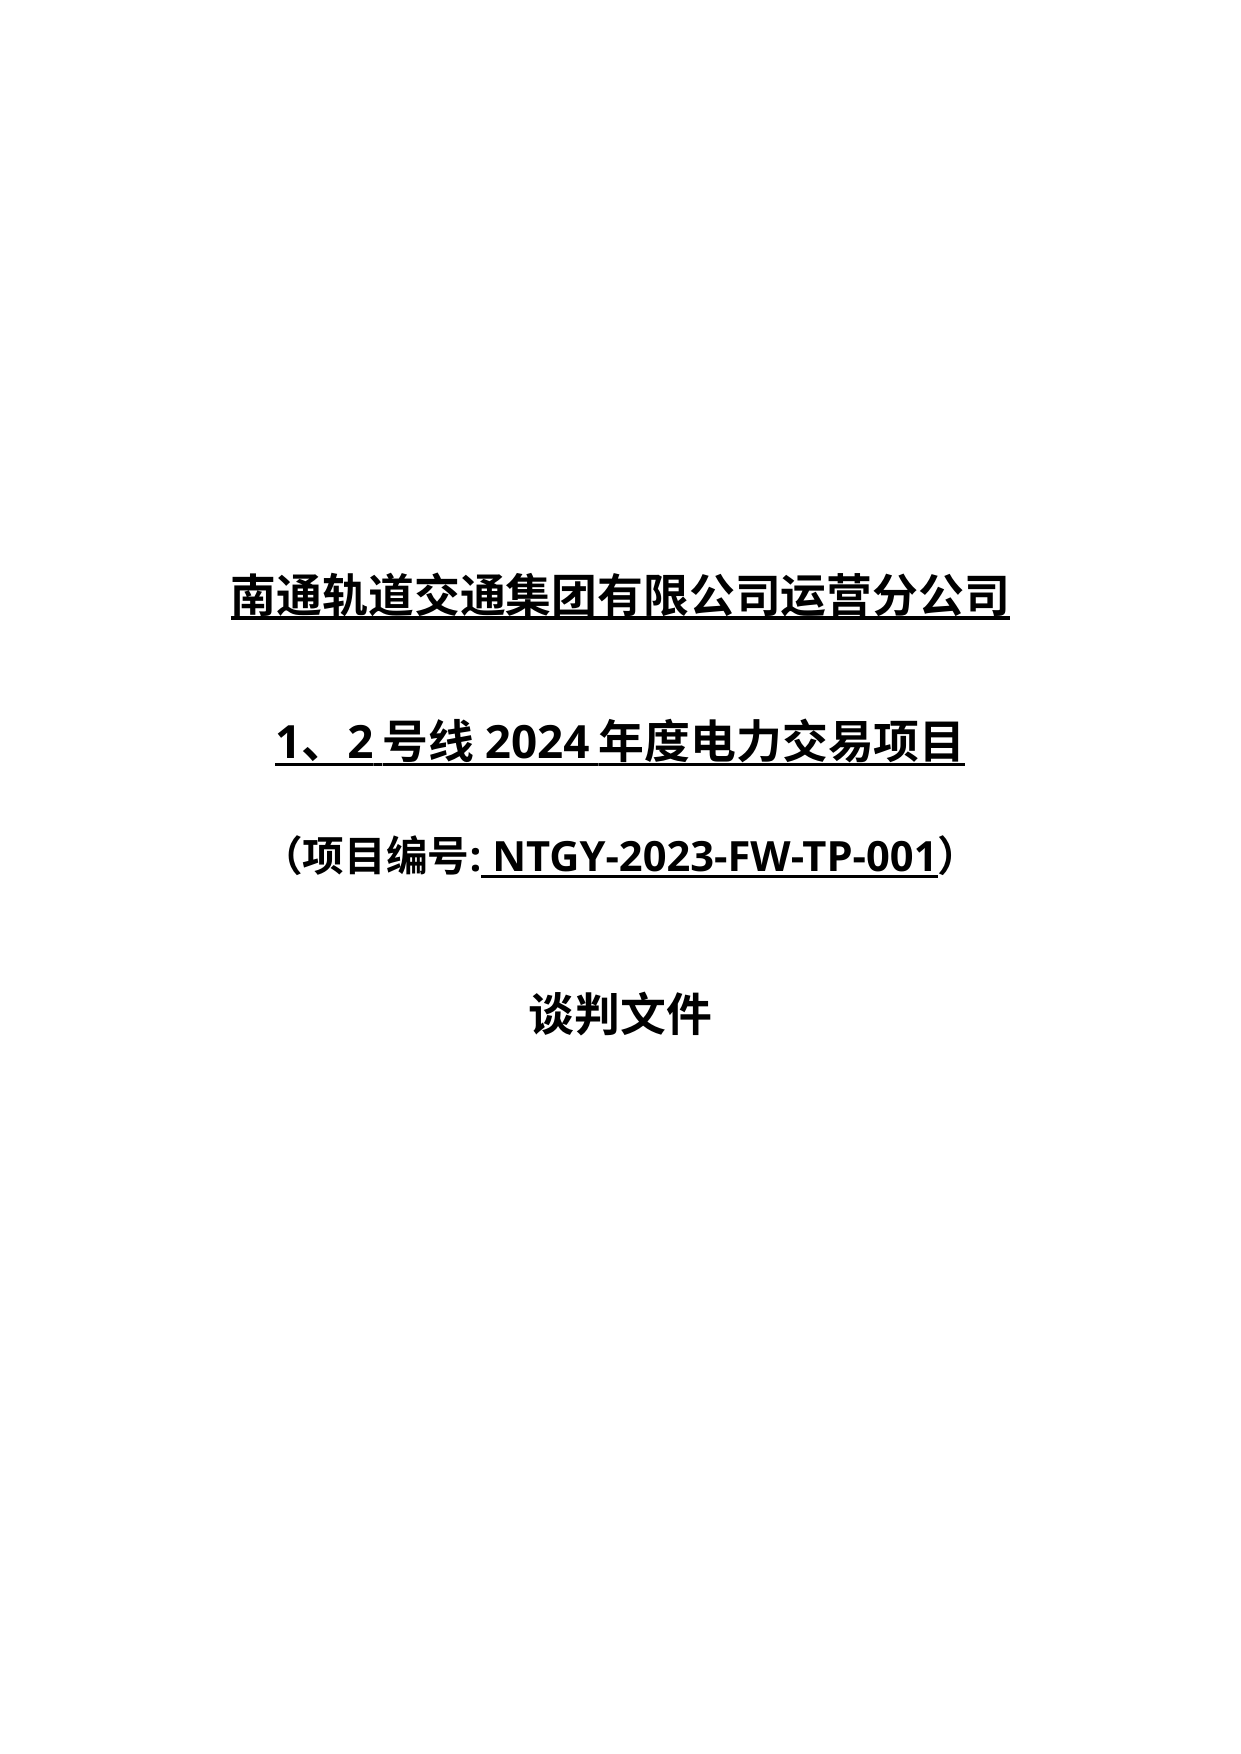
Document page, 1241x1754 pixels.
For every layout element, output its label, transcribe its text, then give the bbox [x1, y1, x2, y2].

text 南通轨道交通集团有限公司运营分公司1、2号线 2024年度电力交易项目 [187, 544, 1053, 788]
text （项目编号: NTGY-2023-FW-TP-001） [187, 821, 1053, 886]
text 谈判文件 [187, 963, 1053, 1061]
